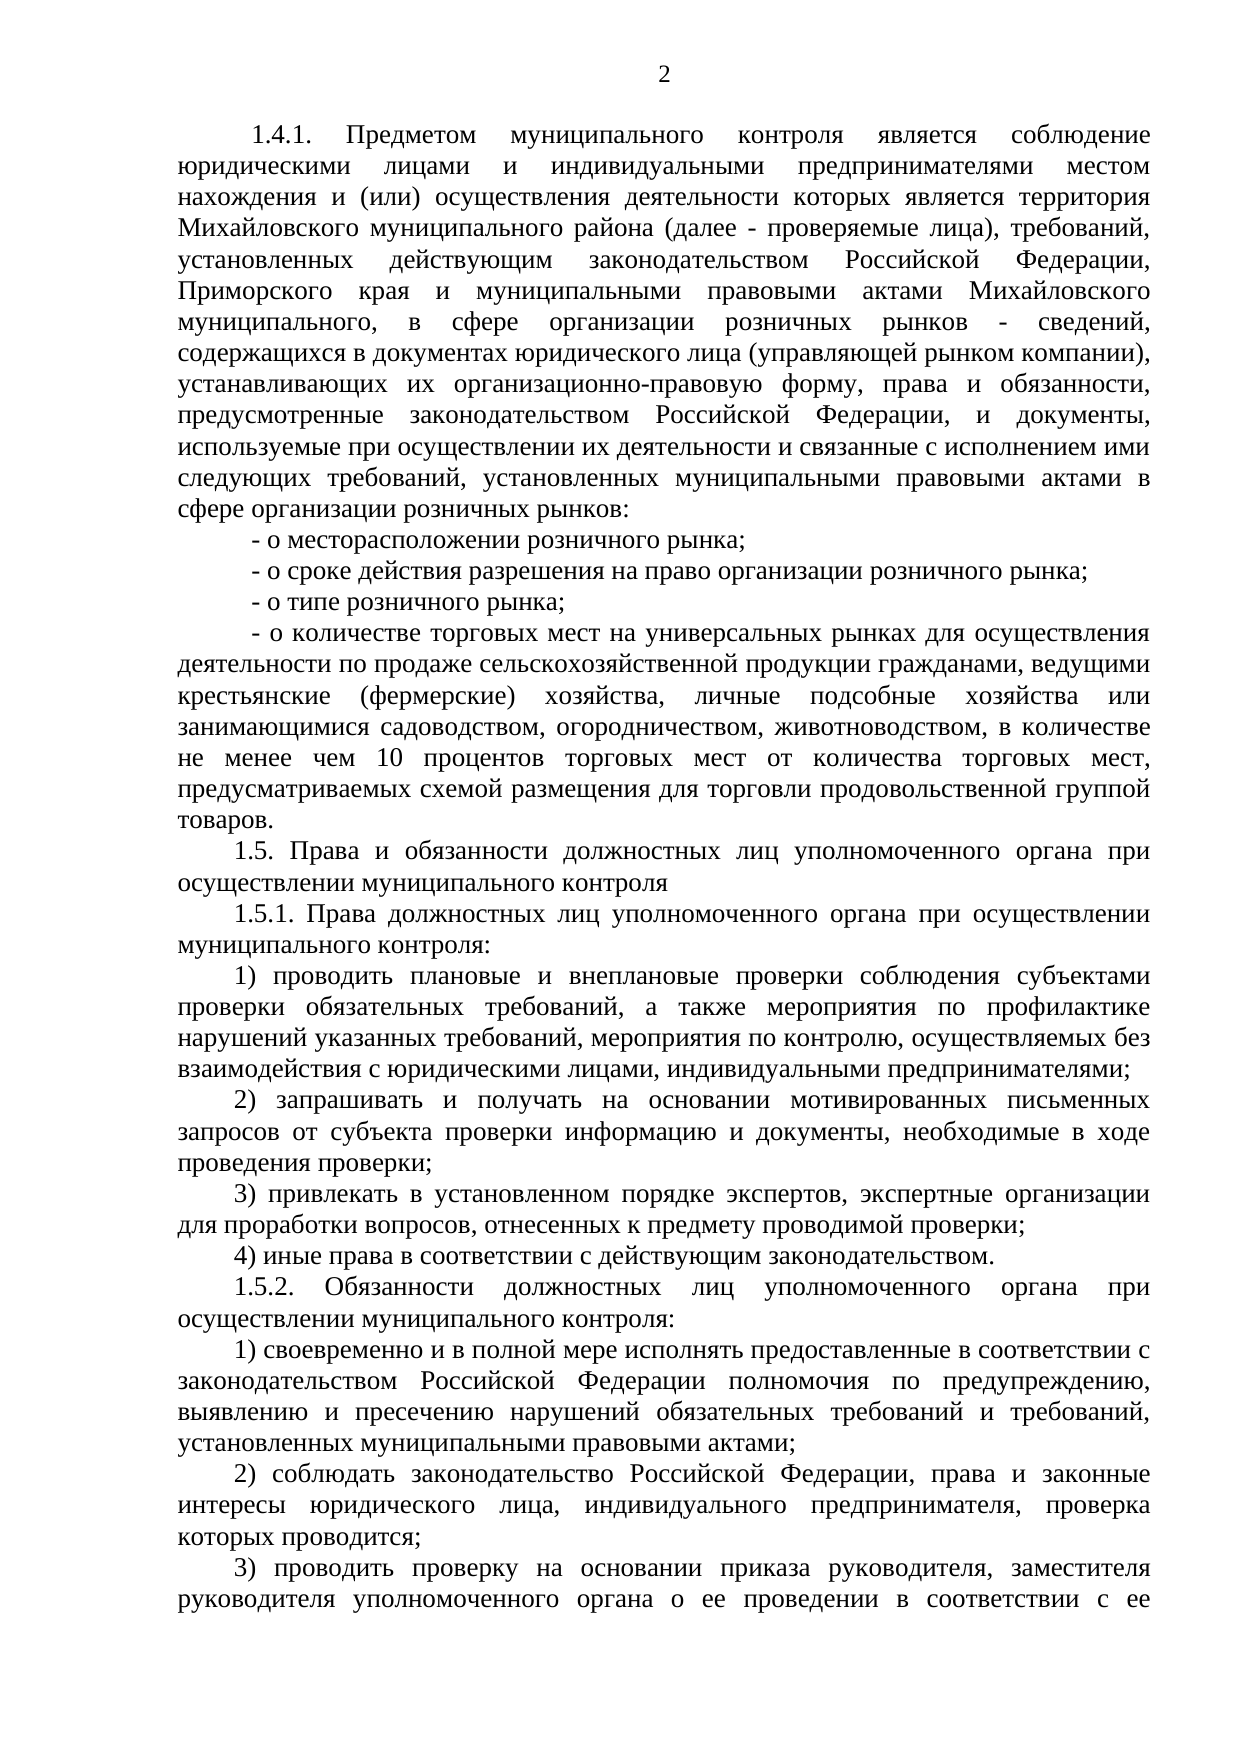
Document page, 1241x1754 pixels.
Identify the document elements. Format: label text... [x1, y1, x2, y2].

text 1.5.1. Права должностных лиц уполномоченного органа при осуществлении муниципального контроля: [177, 897, 1152, 959]
text - о месторасположении розничного рынка; [177, 523, 1152, 554]
text 1.4.1. Предметом муниципального контроля является соблюдение юридическими лицами и индивидуальными предпринимателями местом нахождения и (или) осуществления деятельности которых является территория Михайловского муниципального района (далее - проверяемые лица), требований, установленных действующим законодательством Российской Федерации, Приморского края и муниципальными правовыми актами Михайловского муниципального, в сфере организации розничных рынков - сведений, содержащихся в документах юридического лица (управляющей рынком компании), устанавливающих их организационно-правовую форму, права и обязанности, предусмотренные законодательством Российской Федерации, и документы, используемые при осуществлении их деятельности и связанные с исполнением ими следующих требований, установленных муниципальными правовыми актами в сфере организации розничных рынков: [177, 118, 1152, 523]
text 1.5. Права и обязанности должностных лиц уполномоченного органа при осуществлении муниципального контроля [177, 834, 1152, 897]
text 4) иные права в соответствии с действующим законодательством. [177, 1239, 1152, 1271]
text - о сроке действия разрешения на право организации розничного рынка; [177, 554, 1166, 585]
text - о типе розничного рынка; [177, 585, 1152, 616]
text 1.5.2. Обязанности должностных лиц уполномоченного органа при осуществлении муниципального контроля: [177, 1271, 1152, 1333]
text 2) запрашивать и получать на основании мотивированных письменных запросов от субъекта проверки информацию и документы, необходимые в ходе проведения проверки; [177, 1084, 1152, 1177]
text 3) привлекать в установленном порядке экспертов, экспертные организации для проработки вопросов, отнесенных к предмету проводимой проверки; [177, 1177, 1152, 1239]
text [177, 1551, 1152, 1613]
text - о количестве торговых мест на универсальных рынках для осуществления деятельности по продаже сельскохозяйственной продукции гражданами, ведущими крестьянские (фермерские) хозяйства, личные подсобные хозяйства или занимающимися садоводством, огородничеством, животноводством, в количестве не менее чем 10 процентов торговых мест от количества торговых мест, предусматриваемых схемой размещения для торговли продовольственной группой товаров. [177, 616, 1152, 834]
text 1) проводить плановые и внеплановые проверки соблюдения субъектами проверки обязательных требований, а также мероприятия по профилактике нарушений указанных требований, мероприятия по контролю, осуществляемых без взаимодействия с юридическими лицами, индивидуальными предпринимателями; [177, 959, 1152, 1084]
text 2) соблюдать законодательство Российской Федерации, права и законные интересы юридического лица, индивидуального предпринимателя, проверка которых проводится; [177, 1457, 1152, 1551]
text 1) своевременно и в полной мере исполнять предоставленные в соответствии с законодательством Российской Федерации полномочия по предупреждению, выявлению и пресечению нарушений обязательных требований и требований, установленных муниципальными правовыми актами; [177, 1333, 1152, 1457]
